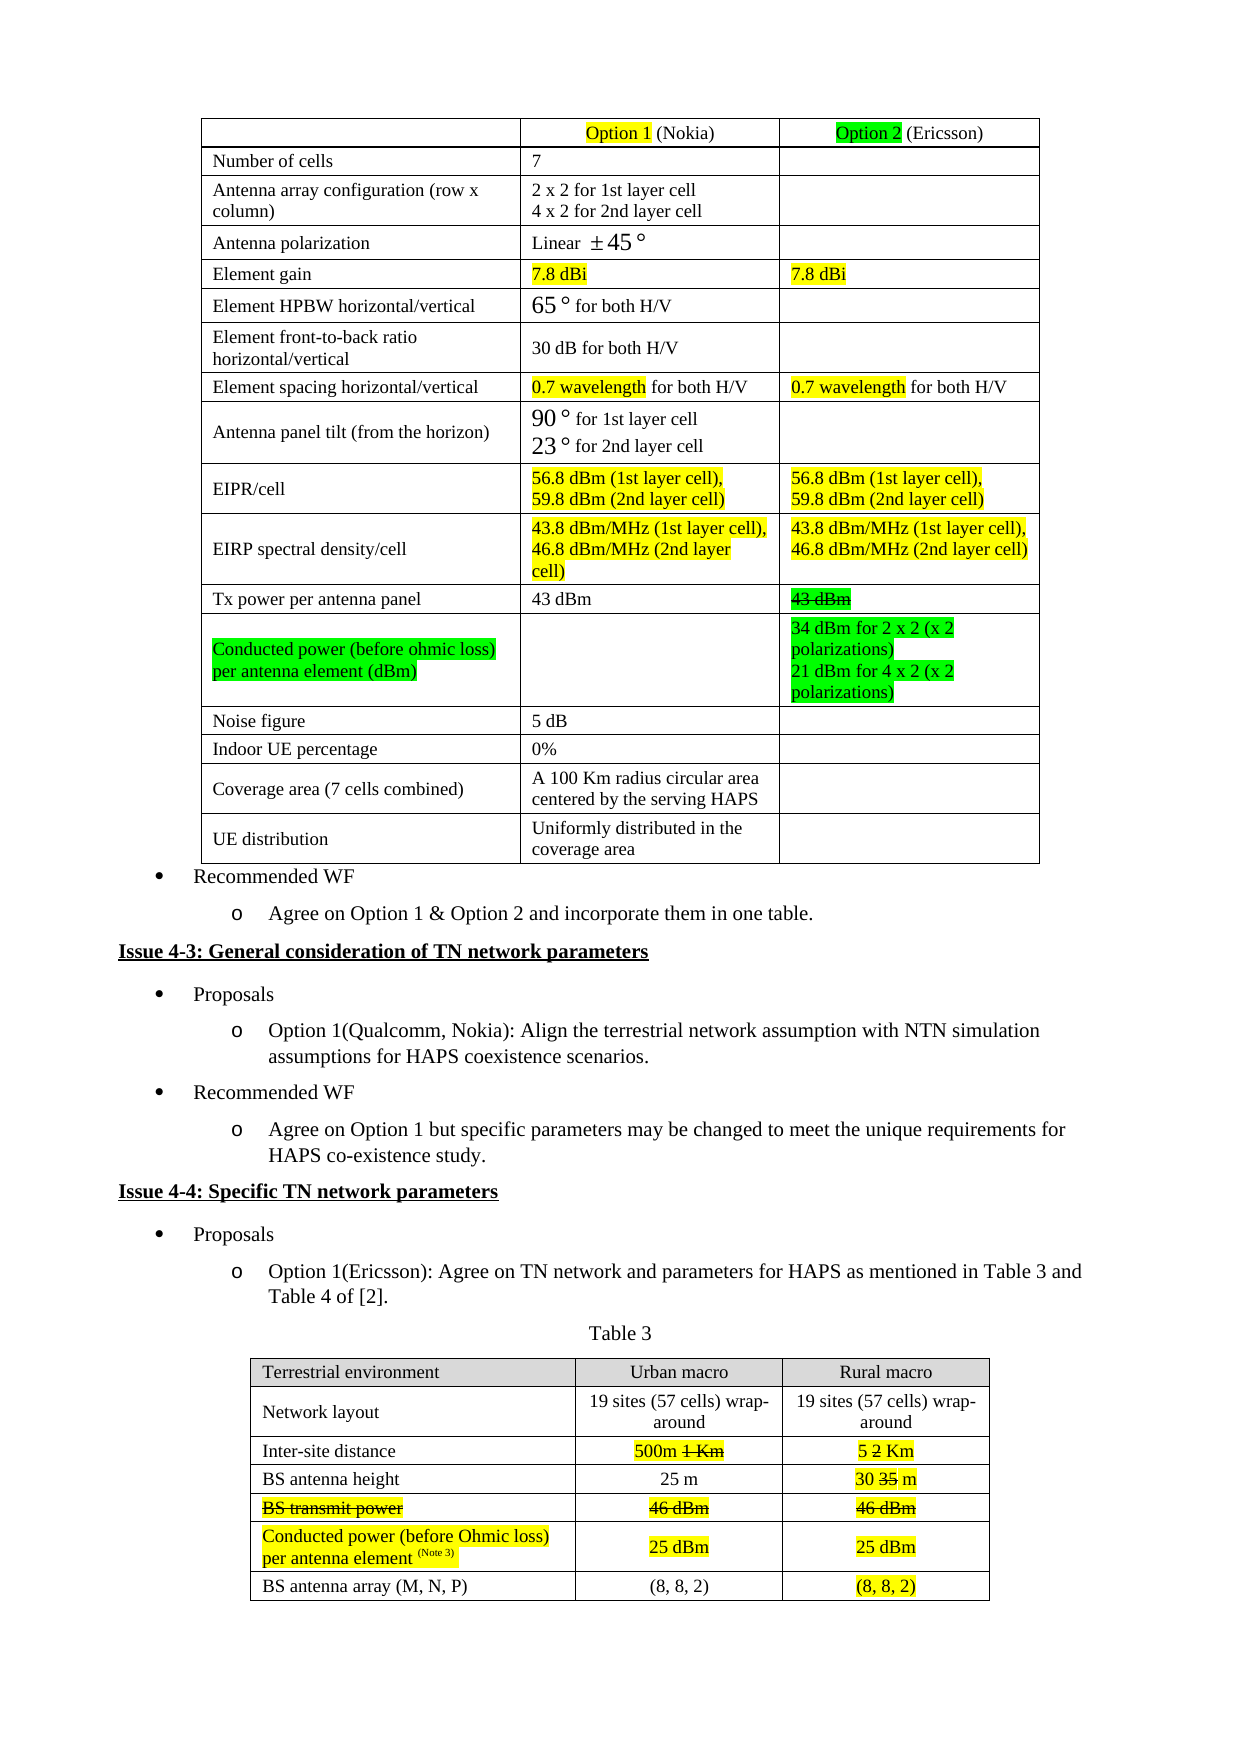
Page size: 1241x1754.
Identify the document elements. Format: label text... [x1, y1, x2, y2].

table_cell 25 dBm [783, 1522, 989, 1571]
table_cell Element front-to-back ratio horizontal/vertical [202, 323, 520, 372]
table_cell 56.8 dBm (1st layer cell), 59.8 dBm (2nd layer cell) [780, 464, 1039, 513]
table_cell 25 dBm [576, 1522, 782, 1571]
table_cell 5 2 Km [783, 1437, 989, 1464]
table_cell 30 35 m [783, 1465, 989, 1493]
table_cell 43 dBm [521, 585, 779, 613]
table_cell Tx power per antenna panel [202, 585, 520, 613]
table_cell Coverage area (7 cells combined) [202, 764, 520, 813]
table_cell Uniformly distributed in the coverage area [521, 814, 779, 863]
table_cell Antenna panel tilt (from the horizon) [202, 402, 520, 463]
table_cell 43.8 dBm/MHz (1st layer cell), 46.8 dBm/MHz (2nd layer cell) [521, 514, 779, 584]
table_cell [780, 764, 1039, 813]
table_cell 43 dBm [780, 585, 1039, 613]
table_cell 2 x 2 for 1st layer cell 4 x 2 for 2nd layer cell [521, 176, 779, 225]
table_cell 30 dB for both H/V [521, 323, 779, 372]
table_cell 43.8 dBm/MHz (1st layer cell), 46.8 dBm/MHz (2nd layer cell) [780, 514, 1039, 584]
table_cell EIPR/cell [202, 464, 520, 513]
table_cell 19 sites (57 cells) wrap-around [576, 1387, 782, 1436]
table_cell Inter-site distance [251, 1437, 575, 1464]
text Issue 4-3: General consideration of TN network parameters [118, 939, 1122, 963]
table_header Option 2 (Ericsson) [780, 119, 1039, 146]
table_cell Antenna polarization [202, 226, 520, 259]
table_cell BS antenna array (M, N, P) [251, 1572, 575, 1599]
table_header Rural macro [783, 1359, 989, 1386]
table_cell 0.7 wavelength for both H/V [780, 373, 1039, 401]
table_cell 46 dBm [576, 1494, 782, 1521]
table_cell [780, 148, 1039, 175]
table_cell 500m 1 Km [576, 1437, 782, 1464]
table_cell for 1st layer cell for 2nd layer cell [521, 402, 779, 463]
table_cell 0% [521, 735, 779, 763]
table_header Terrestrial environment [251, 1359, 575, 1386]
list Option 1(Qualcomm, Nokia): Align the terrestrial network assumption with NTN simulation assumptions for HAPS coexistence scenarios. [231, 1018, 1122, 1068]
table_cell Indoor UE percentage [202, 735, 520, 763]
table_cell [521, 614, 779, 706]
table_cell 0.7 wavelength for both H/V [521, 373, 779, 401]
table_cell 7.8 dBi [780, 260, 1039, 288]
list Recommended WF [156, 1080, 1122, 1104]
list Agree on Option 1 & Option 2 and incorporate them in one table. [231, 900, 1122, 926]
table_cell [780, 402, 1039, 463]
table_cell A 100 Km radius circular area centered by the serving HAPS [521, 764, 779, 813]
table_cell Linear [521, 226, 779, 259]
table_cell [780, 814, 1039, 863]
table_header [202, 119, 520, 146]
list Proposals [156, 1222, 1122, 1246]
list Agree on Option 1 but specific parameters may be changed to meet the unique requirements for HAPS co-existence study. [231, 1117, 1122, 1167]
table_cell 46 dBm [783, 1494, 989, 1521]
table_cell [780, 735, 1039, 763]
table_cell Element HPBW horizontal/vertical [202, 289, 520, 322]
text Issue 4-4: Specific TN network parameters [118, 1179, 1122, 1203]
table_cell for both H/V [521, 289, 779, 322]
table_cell Element gain [202, 260, 520, 288]
table_cell Noise figure [202, 707, 520, 734]
table_cell [780, 226, 1039, 259]
table_cell 5 dB [521, 707, 779, 734]
table_header Urban macro [576, 1359, 782, 1386]
table_header Option 1 (Nokia) [521, 119, 779, 146]
list Proposals [156, 981, 1122, 1006]
table_cell [780, 707, 1039, 734]
table_cell 34 dBm for 2 x 2 (x 2 polarizations) 21 dBm for 4 x 2 (x 2 polarizations) [780, 614, 1039, 706]
table_cell BS antenna height [251, 1465, 575, 1493]
table_cell Number of cells [202, 148, 520, 175]
table_cell Antenna array configuration (row x column) [202, 176, 520, 225]
table_cell [780, 323, 1039, 372]
table_cell [780, 176, 1039, 225]
table_cell (8, 8, 2) [576, 1572, 782, 1599]
table_cell (8, 8, 2) [783, 1572, 989, 1599]
table_cell 19 sites (57 cells) wrap-around [783, 1387, 989, 1436]
table_cell 25 m [576, 1465, 782, 1493]
table_cell Conducted power (before Ohmic loss) per antenna element (Note 3) [251, 1522, 575, 1571]
table_cell Network layout [251, 1387, 575, 1436]
table_cell BS transmit power [251, 1494, 575, 1521]
text Table 3 [118, 1321, 1122, 1345]
table_cell [780, 289, 1039, 322]
table_cell 7.8 dBi [521, 260, 779, 288]
list Recommended WF [156, 864, 1122, 888]
table_cell Element spacing horizontal/vertical [202, 373, 520, 401]
table_cell UE distribution [202, 814, 520, 863]
table_cell EIRP spectral density/cell [202, 514, 520, 584]
table_cell 56.8 dBm (1st layer cell), 59.8 dBm (2nd layer cell) [521, 464, 779, 513]
table_cell Conducted power (before ohmic loss) per antenna element (dBm) [202, 614, 520, 706]
table_cell 7 [521, 148, 779, 175]
list Option 1(Ericsson): Agree on TN network and parameters for HAPS as mentioned in Table 3 and Table 4 of [2]. [231, 1258, 1122, 1308]
